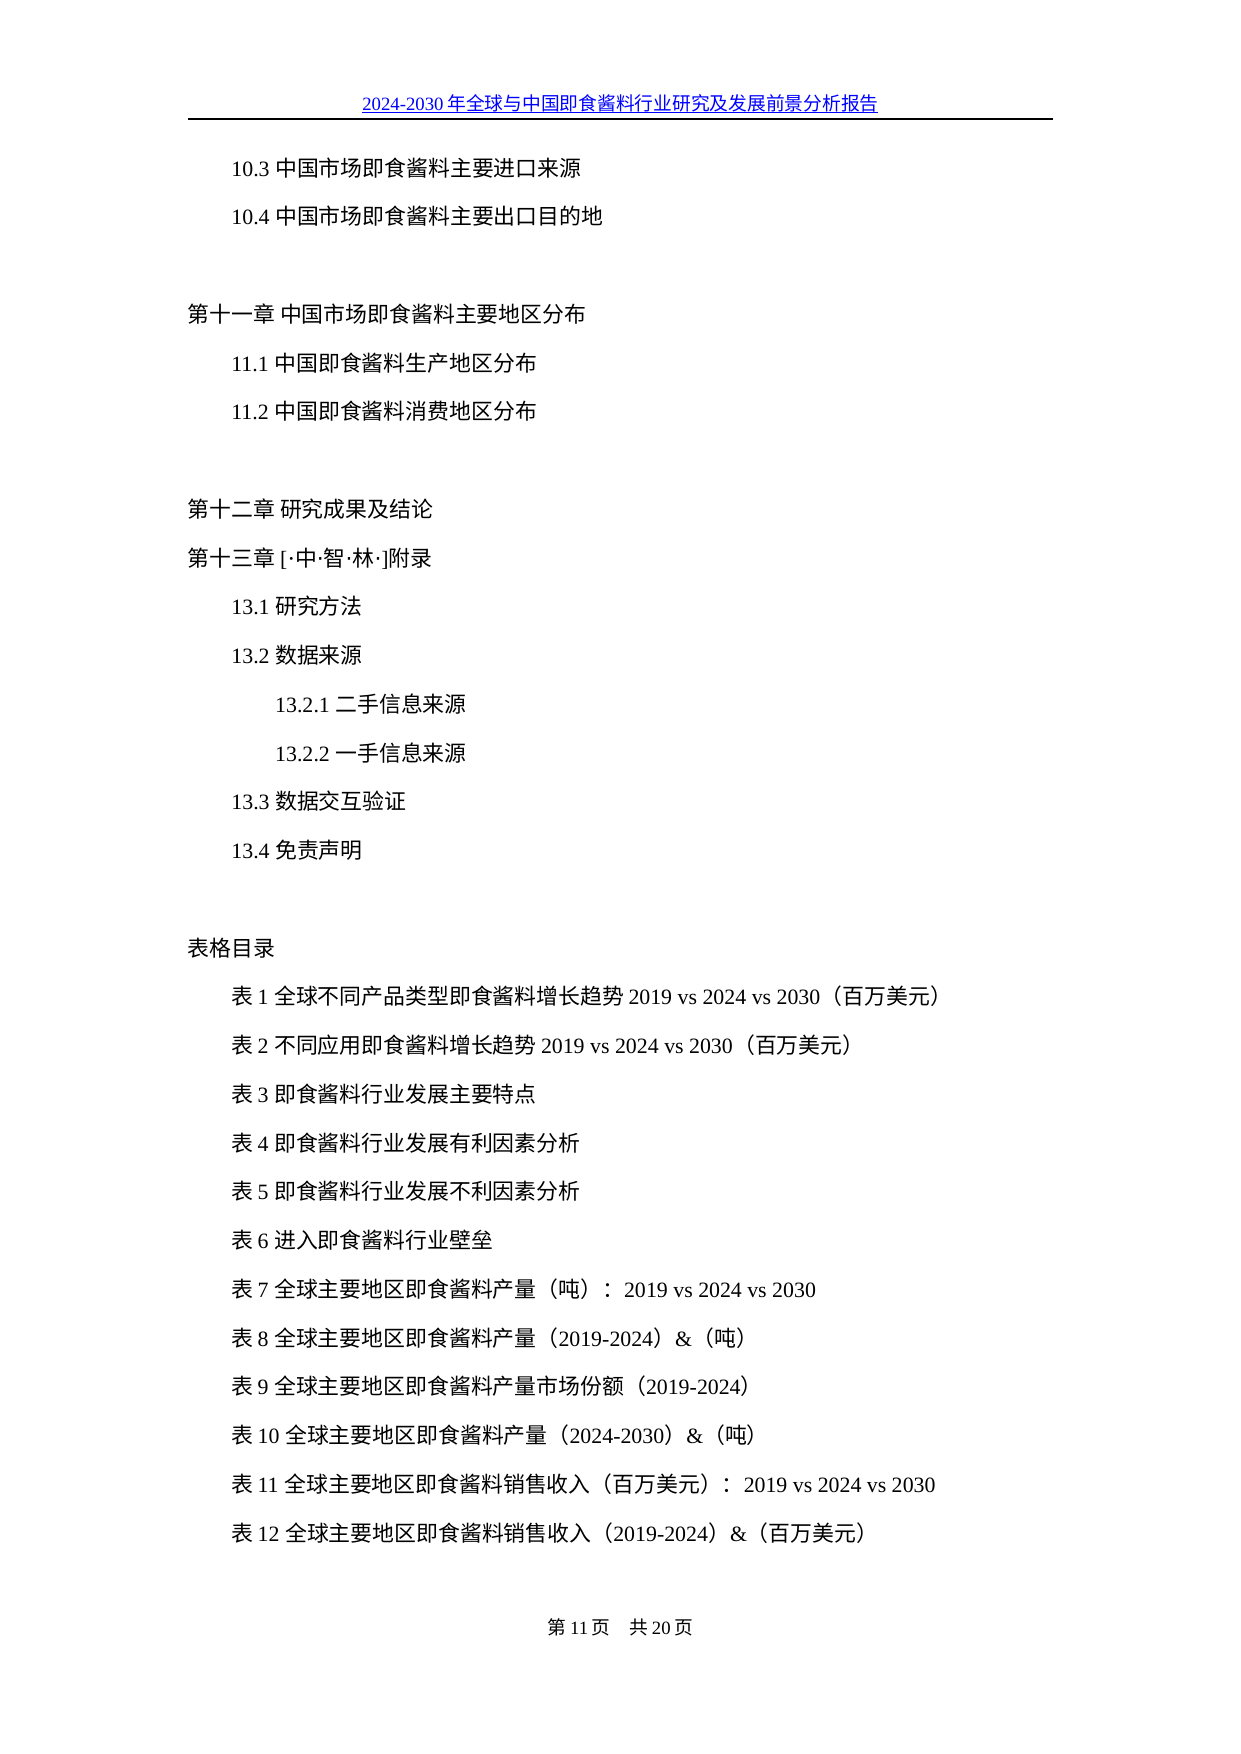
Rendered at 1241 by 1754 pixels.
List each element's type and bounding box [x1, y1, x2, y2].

text [187, 150, 1053, 1548]
